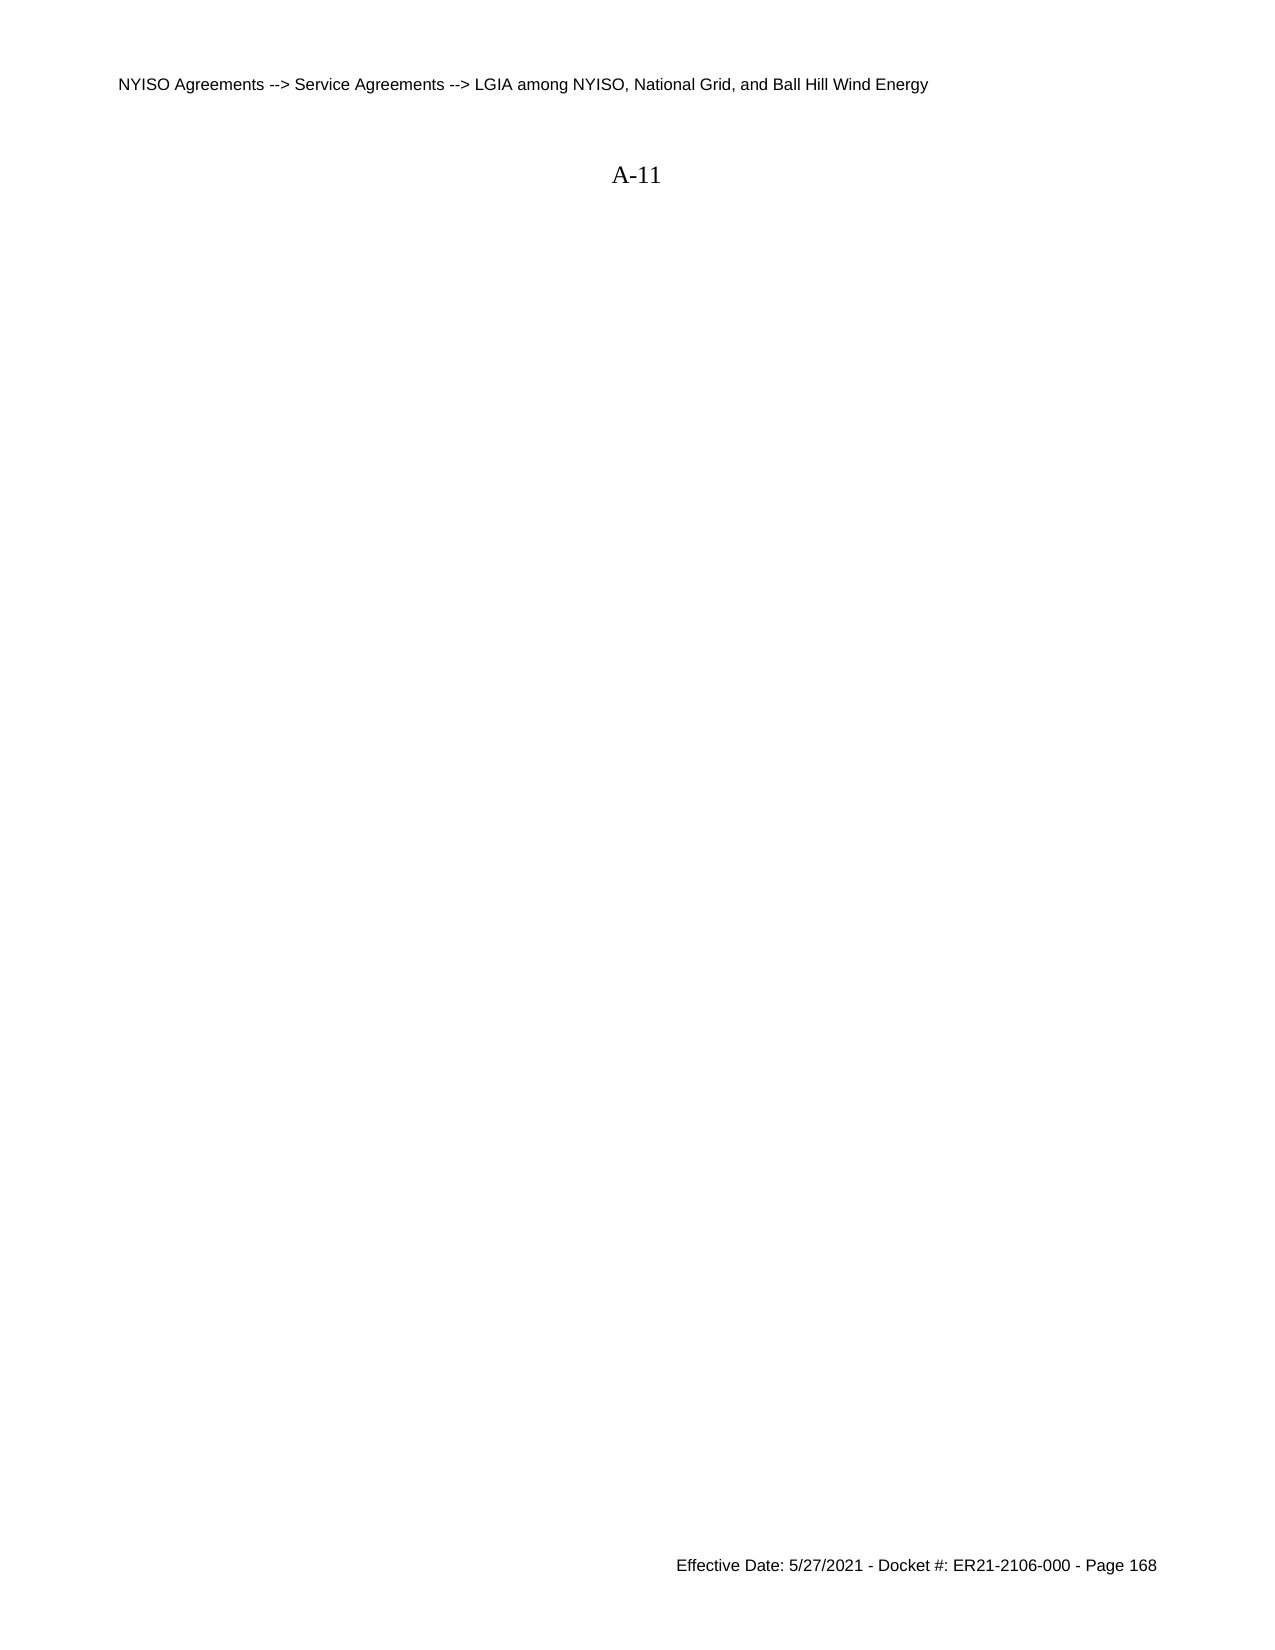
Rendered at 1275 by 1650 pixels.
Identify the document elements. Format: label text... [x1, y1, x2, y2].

text A-11 [611, 161, 1275, 189]
